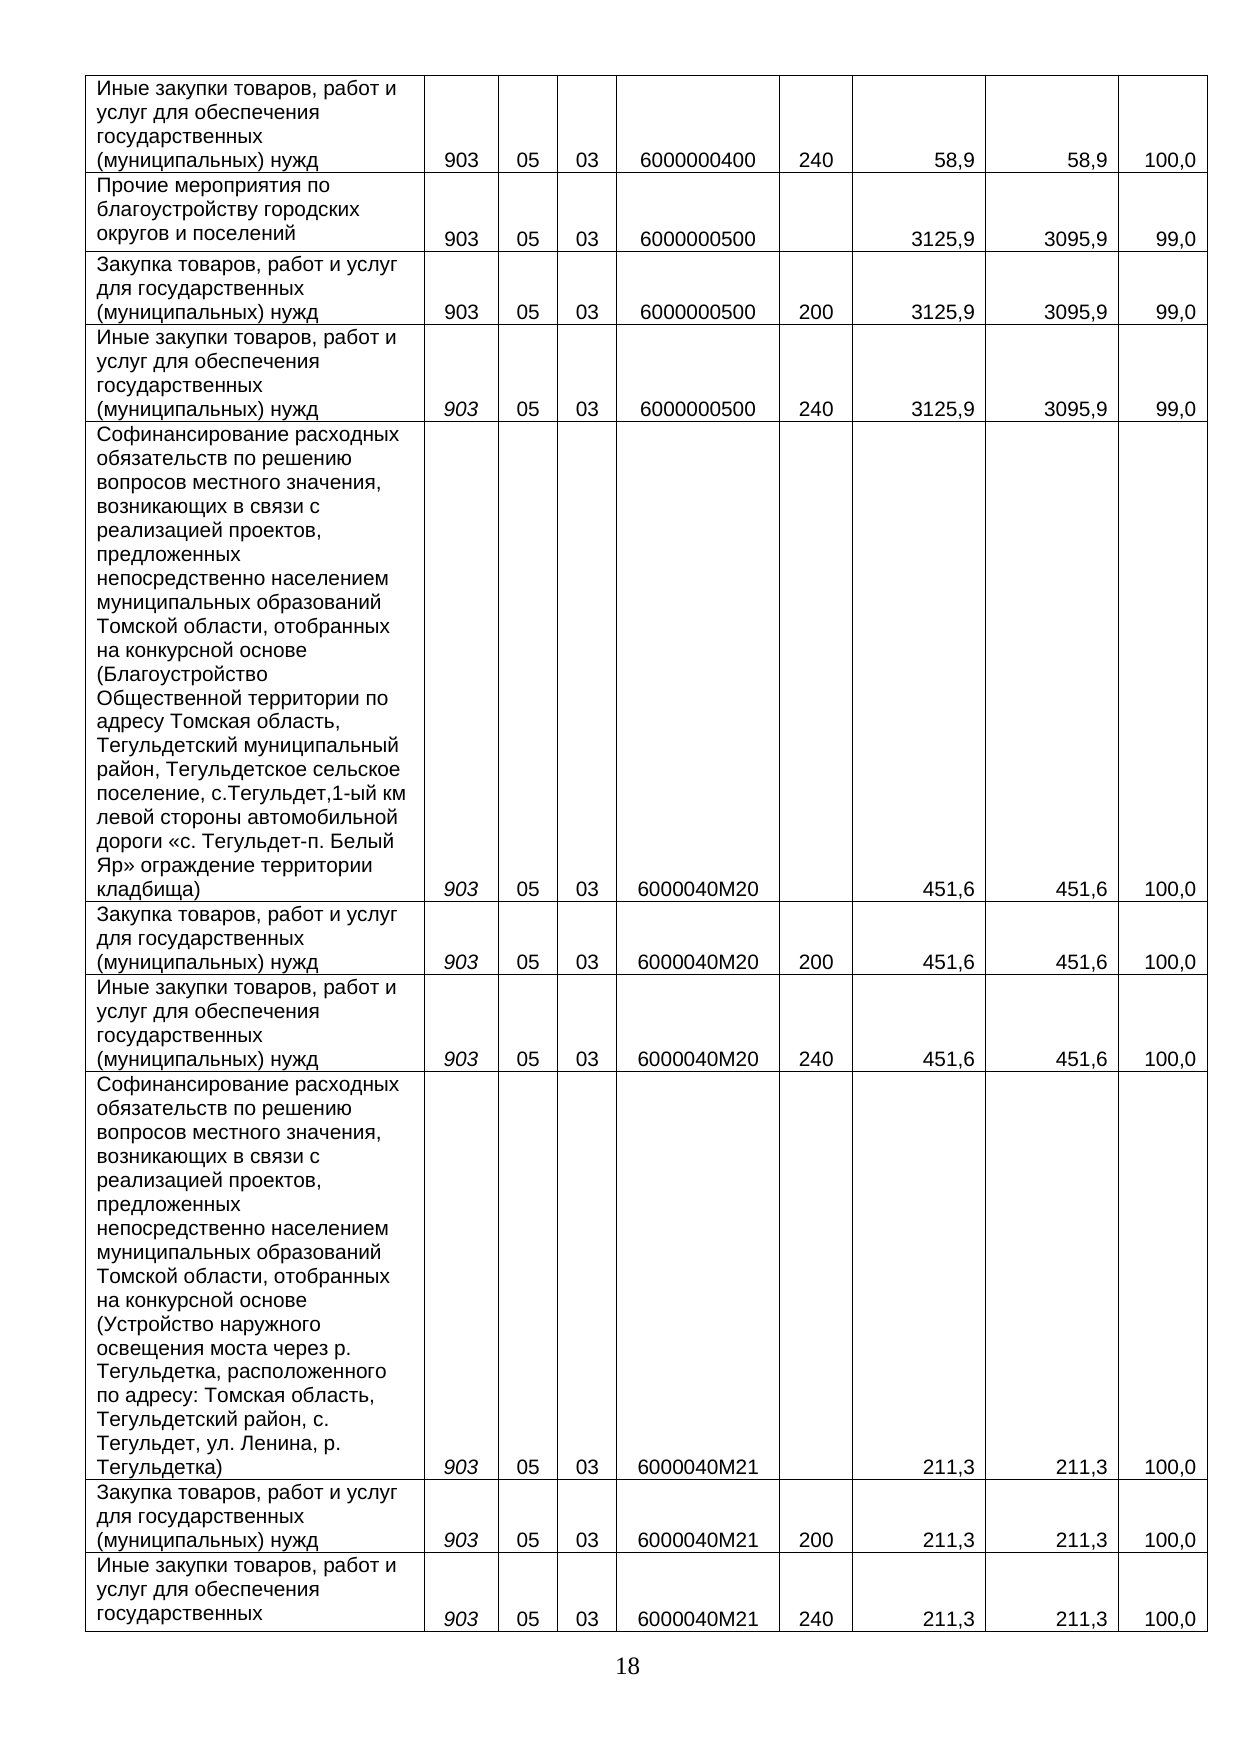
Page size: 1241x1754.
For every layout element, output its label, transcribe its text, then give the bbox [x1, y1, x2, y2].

table_cell 6000040M20 [617, 902, 779, 974]
table_cell Закупка товаров, работ и услуг для государственных (муниципальных) нужд [86, 252, 424, 324]
table_cell 6000000500 [617, 325, 779, 421]
table_cell 03 [558, 1072, 616, 1479]
table_cell 3125,9 [853, 173, 985, 251]
table_cell 211,3 [986, 1480, 1118, 1552]
table_cell 100,0 [1119, 1480, 1207, 1552]
table_cell Закупка товаров, работ и услуг для государственных (муниципальных) нужд [86, 902, 424, 974]
table_cell 05 [499, 76, 557, 172]
table_cell 100,0 [1119, 902, 1207, 974]
table_cell 58,9 [853, 76, 985, 172]
table_cell 211,3 [986, 1553, 1118, 1631]
table_cell 05 [499, 325, 557, 421]
table_cell 211,3 [986, 1072, 1118, 1479]
table_cell 05 [499, 1072, 557, 1479]
table_cell 100,0 [1119, 1553, 1207, 1631]
table_cell 211,3 [853, 1553, 985, 1631]
table_cell 200 [780, 1480, 852, 1552]
table_cell 451,6 [986, 902, 1118, 974]
table_cell 200 [780, 252, 852, 324]
table_cell 6000040M20 [617, 422, 779, 901]
table_cell 03 [558, 1480, 616, 1552]
table_cell 903 [425, 975, 498, 1071]
table_cell 3125,9 [853, 325, 985, 421]
table_cell 903 [425, 252, 498, 324]
table_cell 100,0 [1119, 76, 1207, 172]
table_cell Иные закупки товаров, работ и услуг для обеспечения государственных (муниципальных) нужд [86, 325, 424, 421]
table_cell 03 [558, 1553, 616, 1631]
table_cell 903 [425, 1480, 498, 1552]
table_cell 3095,9 [986, 325, 1118, 421]
table_cell 200 [780, 902, 852, 974]
table_cell 240 [780, 76, 852, 172]
table_cell 903 [425, 1072, 498, 1479]
table_cell Софинансирование расходных обязательств по решению вопросов местного значения, возникающих в связи с реализацией проектов, предложенных непосредственно населением муниципальных образований Томской области, отобранных на конкурсной основе (Благоустройство Общественной территории по адресу Томская область, Тегульдетский муниципальный район, Тегульдетское сельское поселение, с.Тегульдет,1-ый км левой стороны автомобильной дороги «с. Тегульдет-п. Белый Яр» ограждение территории кладбища) [86, 422, 424, 901]
table_cell Иные закупки товаров, работ и услуг для обеспечения государственных (муниципальных) нужд [86, 975, 424, 1071]
table_cell 903 [425, 325, 498, 421]
table_cell 6000000400 [617, 76, 779, 172]
table_cell 05 [499, 422, 557, 901]
table_cell 240 [780, 1553, 852, 1631]
table_cell 903 [425, 1553, 498, 1631]
table_cell 451,6 [986, 422, 1118, 901]
table_cell 6000040M21 [617, 1072, 779, 1479]
table_cell 451,6 [853, 902, 985, 974]
table_cell Иные закупки товаров, работ и услуг для обеспечения государственных (муниципальных) нужд [86, 76, 424, 172]
table_cell 05 [499, 252, 557, 324]
table_cell 451,6 [853, 975, 985, 1071]
table_cell 240 [780, 325, 852, 421]
table_cell 6000040M20 [617, 975, 779, 1071]
table_cell 03 [558, 76, 616, 172]
table_cell 03 [558, 422, 616, 901]
table_cell 99,0 [1119, 325, 1207, 421]
table_cell 6000040M21 [617, 1480, 779, 1552]
table_cell 03 [558, 173, 616, 251]
table_cell 3125,9 [853, 252, 985, 324]
table_cell 240 [780, 975, 852, 1071]
table_cell 903 [425, 422, 498, 901]
table_cell 451,6 [986, 975, 1118, 1071]
table_cell [780, 173, 852, 251]
table_cell 100,0 [1119, 1072, 1207, 1479]
table_cell 211,3 [853, 1480, 985, 1552]
table_cell 05 [499, 1480, 557, 1552]
table_cell 903 [425, 76, 498, 172]
table_cell 451,6 [853, 422, 985, 901]
table_cell 903 [425, 173, 498, 251]
table_cell 03 [558, 975, 616, 1071]
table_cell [86, 1553, 424, 1631]
table_cell Прочие мероприятия по благоустройству городских округов и поселений [86, 173, 424, 251]
table_cell 903 [425, 902, 498, 974]
table_cell 05 [499, 173, 557, 251]
table_cell Закупка товаров, работ и услуг для государственных (муниципальных) нужд [86, 1480, 424, 1552]
table_cell 05 [499, 975, 557, 1071]
table_cell 99,0 [1119, 173, 1207, 251]
table_cell 3095,9 [986, 173, 1118, 251]
table_cell Софинансирование расходных обязательств по решению вопросов местного значения, возникающих в связи с реализацией проектов, предложенных непосредственно населением муниципальных образований Томской области, отобранных на конкурсной основе (Устройство наружного освещения моста через р. Тегульдетка, расположенного по адресу: Томская область, Тегульдетский район, с. Тегульдет, ул. Ленина, р. Тегульдетка) [86, 1072, 424, 1479]
table_cell 05 [499, 1553, 557, 1631]
table_cell 100,0 [1119, 422, 1207, 901]
table_cell 100,0 [1119, 975, 1207, 1071]
table_cell 03 [558, 252, 616, 324]
table_cell 211,3 [853, 1072, 985, 1479]
table_cell 03 [558, 902, 616, 974]
table_cell [780, 1072, 852, 1479]
table_cell [780, 422, 852, 901]
table_cell 05 [499, 902, 557, 974]
table_cell 6000000500 [617, 252, 779, 324]
table_cell 6000040M21 [617, 1553, 779, 1631]
table_cell 03 [558, 325, 616, 421]
table_cell 3095,9 [986, 252, 1118, 324]
table_cell 99,0 [1119, 252, 1207, 324]
table_cell 58,9 [986, 76, 1118, 172]
table_cell 6000000500 [617, 173, 779, 251]
